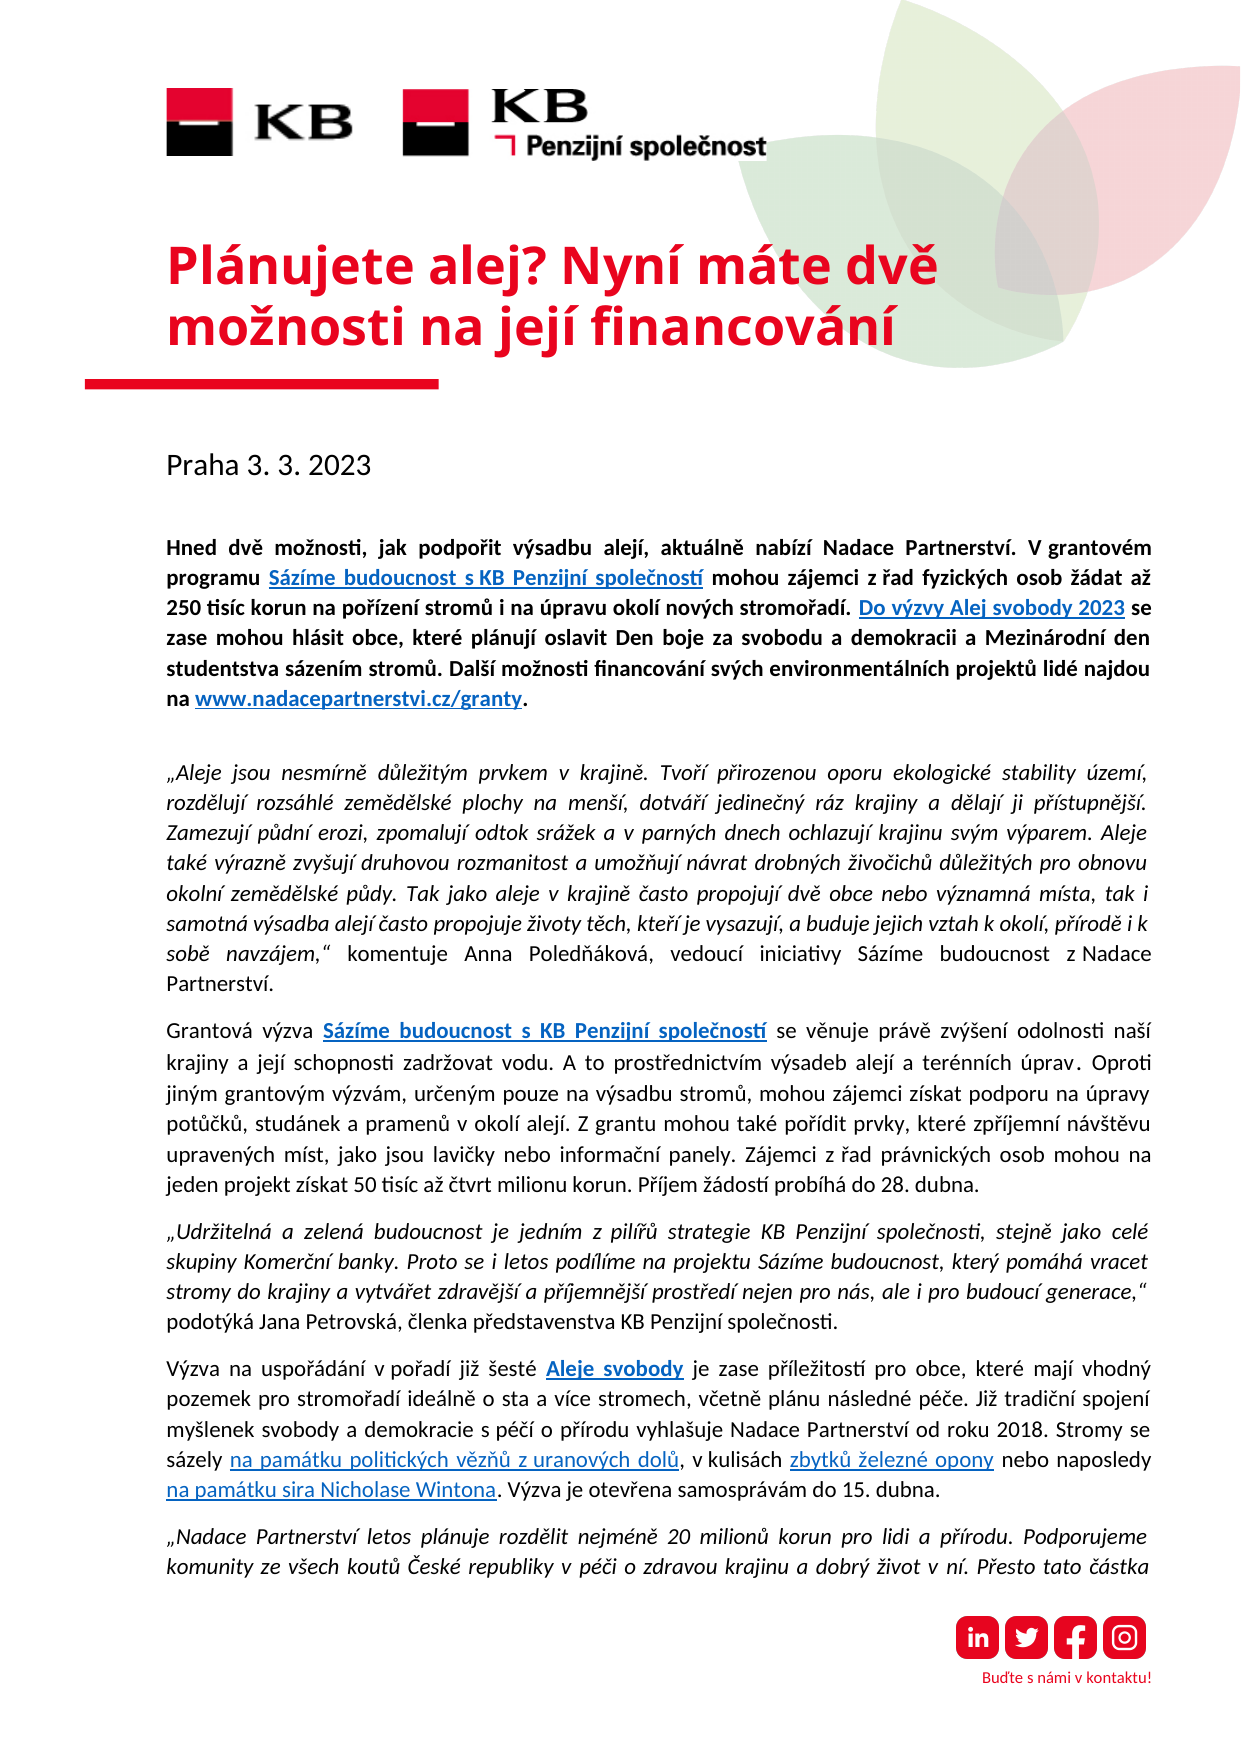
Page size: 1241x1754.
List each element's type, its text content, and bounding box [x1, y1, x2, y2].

picture [166, 88, 354, 156]
picture [1103, 1616, 1146, 1659]
text Grantová výzva Sázíme budoucnost s KB Penzijní společností se věnuje právě zvýšení odolnosti naší krajiny a její schopnosti zadržovat vodu. A to prostřednictvím výsadeb alejí a terénních úprav. Oproti jiným grantovým výzvám, určeným pouze na výsadbu stromů, mohou zájemci získat podporu na úpravy potůčků, studánek a pramenů v okolí alejí. Z grantu mohou také pořídit prvky, které zpříjemní návštěvu upravených míst, jako jsou lavičky nebo informační panely. Zájemci z řad právnických osob mohou na jeden projekt získat 50 tisíc až čtvrt milionu korun. Příjem žádostí probíhá do 28. dubna. [166, 1016, 1152, 1198]
text Hned dvě možnosti, jak podpořit výsadbu alejí, aktuálně nabízí Nadace Partnerství. V grantovém programu Sázíme budoucnost s KB Penzijní společností mohou zájemci z řad fyzických osob žádat až 250 tisíc korun na pořízení stromů i na úpravu okolí nových stromořadí. Do výzvy Alej svobody 2023 se zase mohou hlásit obce, které plánují oslavit Den boje za svobodu a demokracii a Mezinárodní den studentstva sázením stromů. Další možnosti financování svých environmentálních projektů lidé najdou na www.nadacepartnerstvi.cz/granty. [166, 533, 1152, 712]
picture [1005, 1616, 1048, 1659]
text „Aleje jsou nesmírně důležitým prvkem v krajině. Tvoří přirozenou oporu ekologické stability území, rozdělují rozsáhlé zemědělské plochy na menší, dotváří jedinečný ráz krajiny a dělají ji přístupnější. Zamezují půdní erozi, zpomalují odtok srážek a v parných dnech ochlazují krajinu svým výparem. Aleje také výrazně zvyšují druhovou rozmanitost a umožňují návrat drobných živočichů důležitých pro obnovu okolní zemědělské půdy. Tak jako aleje v krajině často propojují dvě obce nebo významná místa, tak i samotná výsadba alejí často propojuje životy těch, kteří je vysazují, a buduje jejich vztah k okolí, přírodě i k sobě navzájem,“ komentuje Anna Poledňáková, vedoucí iniciativy Sázíme budoucnost z Nadace Partnerství. [166, 758, 1152, 997]
text Praha 3. 3. 2023 [166, 445, 1152, 483]
picture [402, 0, 1241, 368]
picture [1054, 1616, 1097, 1659]
text Výzva na uspořádání v pořadí již šesté Aleje svobody je zase příležitostí pro obce, které mají vhodný pozemek pro stromořadí ideálně o sta a více stromech, včetně plánu následné péče. Již tradiční spojení myšlenek svobody a demokracie s péčí o přírodu vyhlašuje Nadace Partnerství od roku 2018. Stromy se sázely na památku politických vězňů z uranových dolů, v kulisách zbytků železné opony nebo naposledy na památku sira Nicholase Wintona. Výzva je otevřena samosprávám do 15. dubna. [166, 1354, 1152, 1503]
picture [956, 1616, 999, 1659]
text Plánujete alej? Nyní máte dvě možnosti na její financování [166, 236, 1152, 357]
text „Udržitelná a zelená budoucnost je jedním z pilířů strategie KB Penzijní společnosti, stejně jako celé skupiny Komerční banky. Proto se i letos podílíme na projektu Sázíme budoucnost, který pomáhá vracet stromy do krajiny a vytvářet zdravější a příjemnější prostředí nejen pro nás, ale i pro budoucí generace,“ podotýká Jana Petrovská, členka představenstva KB Penzijní společnosti. [166, 1217, 1152, 1335]
